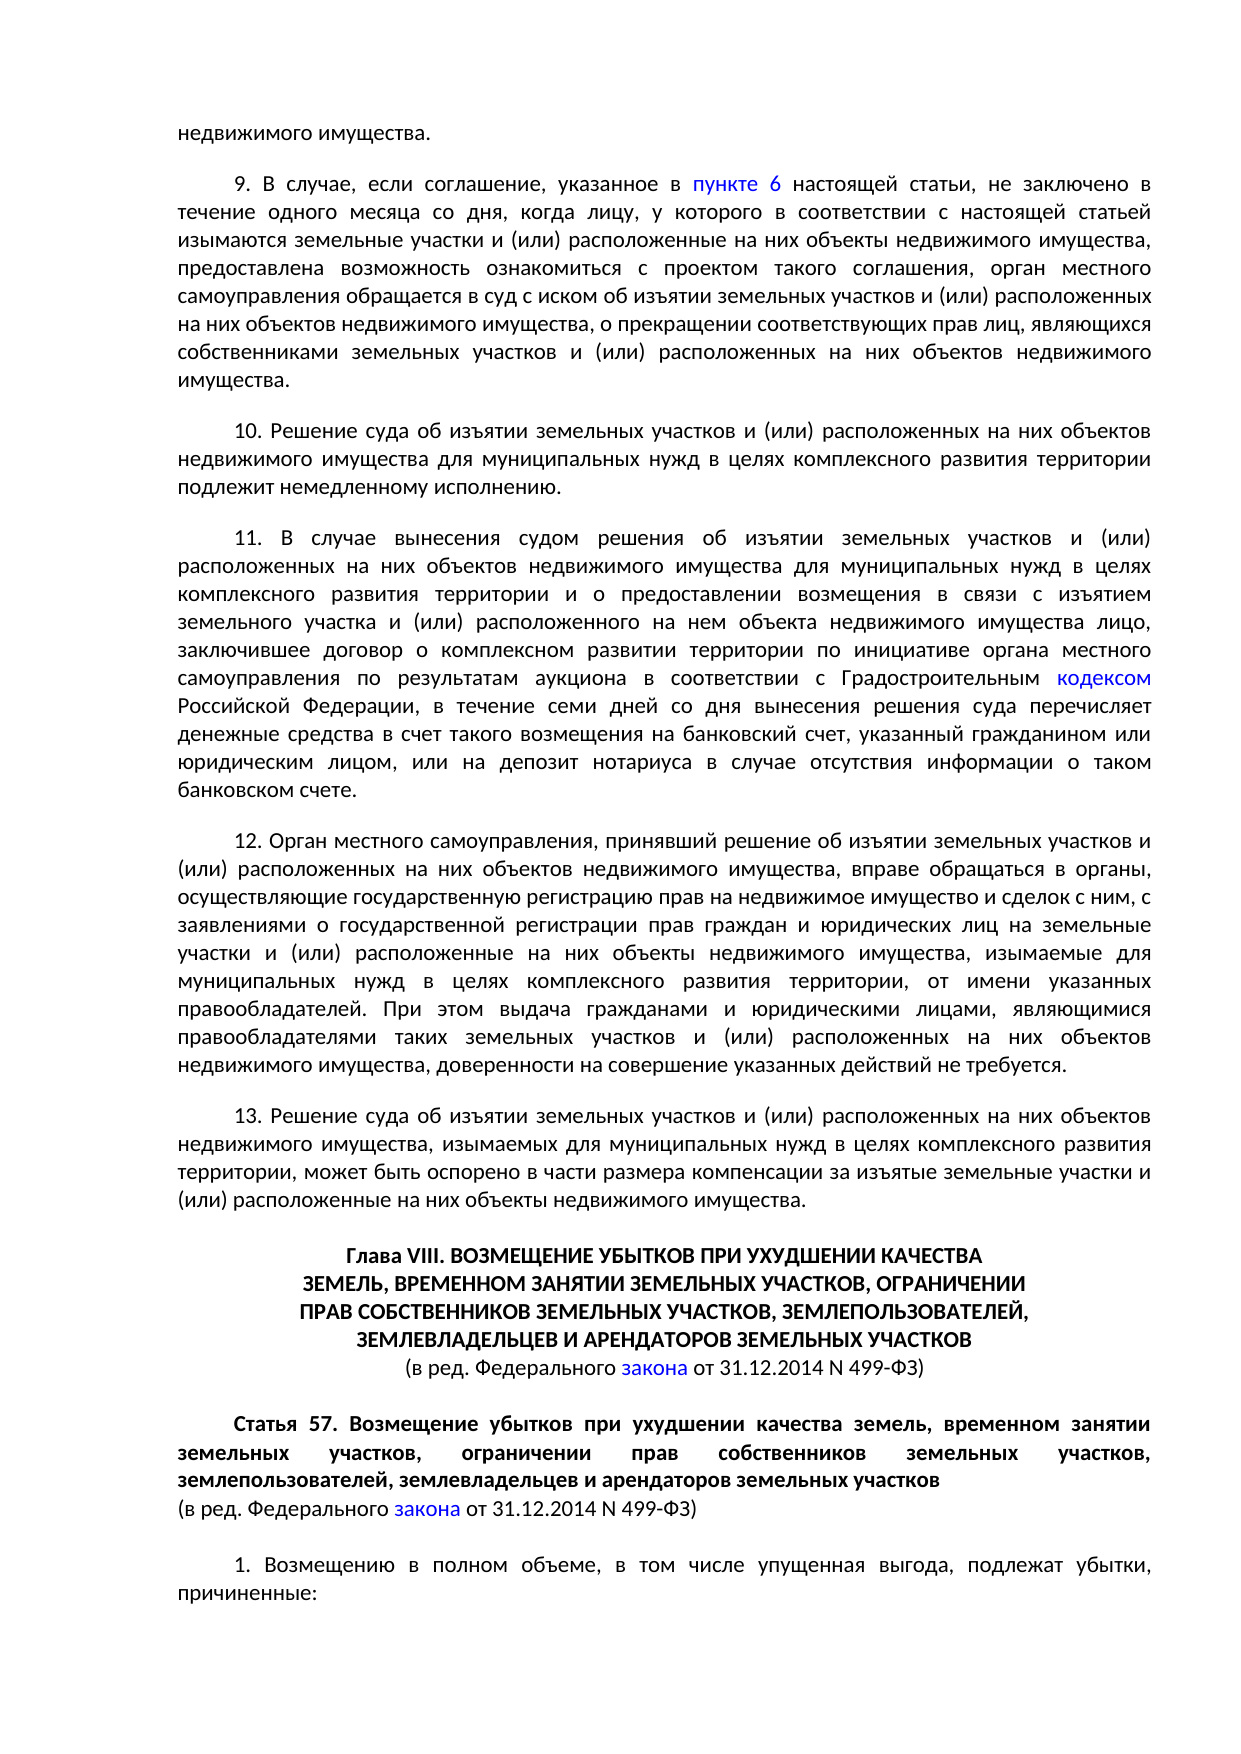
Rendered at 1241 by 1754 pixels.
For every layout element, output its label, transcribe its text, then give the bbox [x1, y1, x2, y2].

title ЗЕМЛЕВЛАДЕЛЬЦЕВ И АРЕНДАТОРОВ ЗЕМЕЛЬНЫХ УЧАСТКОВ [177, 1326, 1152, 1353]
text 1. Возмещению в полном объеме, в том числе упущенная выгода, подлежат убытки, причиненные: [177, 1550, 1152, 1606]
text (в ред. Федерального закона от 31.12.2014 N 499-ФЗ) [177, 1353, 1152, 1382]
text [177, 118, 1152, 146]
text 11. В случае вынесения судом решения об изъятии земельных участков и (или) расположенных на них объектов недвижимого имущества для муниципальных нужд в целях комплексного развития территории и о предоставлении возмещения в связи с изъятием земельного участка и (или) расположенного на нем объекта недвижимого имущества лицо, заключившее договор о комплексном развитии территории по инициативе органа местного самоуправления по результатам аукциона в соответствии с Градостроительным кодексом Российской Федерации, в течение семи дней со дня вынесения решения суда перечисляет денежные средства в счет такого возмещения на банковский счет, указанный гражданином или юридическим лицом, или на депозит нотариуса в случае отсутствия информации о таком банковском счете. [177, 523, 1152, 803]
text 9. В случае, если соглашение, указанное в пункте 6 настоящей статьи, не заключено в течение одного месяца со дня, когда лицу, у которого в соответствии с настоящей статьей изымаются земельные участки и (или) расположенные на них объекты недвижимого имущества, предоставлена возможность ознакомиться с проектом такого соглашения, орган местного самоуправления обращается в суд с иском об изъятии земельных участков и (или) расположенных на них объектов недвижимого имущества, о прекращении соответствующих прав лиц, являющихся собственниками земельных участков и (или) расположенных на них объектов недвижимого имущества. [177, 169, 1152, 393]
text 10. Решение суда об изъятии земельных участков и (или) расположенных на них объектов недвижимого имущества для муниципальных нужд в целях комплексного развития территории подлежит немедленному исполнению. [177, 416, 1152, 500]
title Статья 57. Возмещение убытков при ухудшении качества земель, временном занятии земельных участков, ограничении прав собственников земельных участков, землепользователей, землевладельцев и арендаторов земельных участков [177, 1409, 1152, 1494]
text (в ред. Федерального закона от 31.12.2014 N 499-ФЗ) [177, 1494, 1152, 1522]
title Глава VIII. ВОЗМЕЩЕНИЕ УБЫТКОВ ПРИ УХУДШЕНИИ КАЧЕСТВА [177, 1241, 1152, 1269]
title ПРАВ СОБСТВЕННИКОВ ЗЕМЕЛЬНЫХ УЧАСТКОВ, ЗЕМЛЕПОЛЬЗОВАТЕЛЕЙ, [177, 1297, 1152, 1326]
text 12. Орган местного самоуправления, принявший решение об изъятии земельных участков и (или) расположенных на них объектов недвижимого имущества, вправе обращаться в органы, осуществляющие государственную регистрацию прав на недвижимое имущество и сделок с ним, с заявлениями о государственной регистрации прав граждан и юридических лиц на земельные участки и (или) расположенные на них объекты недвижимого имущества, изымаемые для муниципальных нужд в целях комплексного развития территории, от имени указанных правообладателей. При этом выдача гражданами и юридическими лицами, являющимися правообладателями таких земельных участков и (или) расположенных на них объектов недвижимого имущества, доверенности на совершение указанных действий не требуется. [177, 826, 1152, 1078]
title ЗЕМЕЛЬ, ВРЕМЕННОМ ЗАНЯТИИ ЗЕМЕЛЬНЫХ УЧАСТКОВ, ОГРАНИЧЕНИИ [177, 1269, 1152, 1297]
text 13. Решение суда об изъятии земельных участков и (или) расположенных на них объектов недвижимого имущества, изымаемых для муниципальных нужд в целях комплексного развития территории, может быть оспорено в части размера компенсации за изъятые земельные участки и (или) расположенные на них объекты недвижимого имущества. [177, 1101, 1152, 1213]
